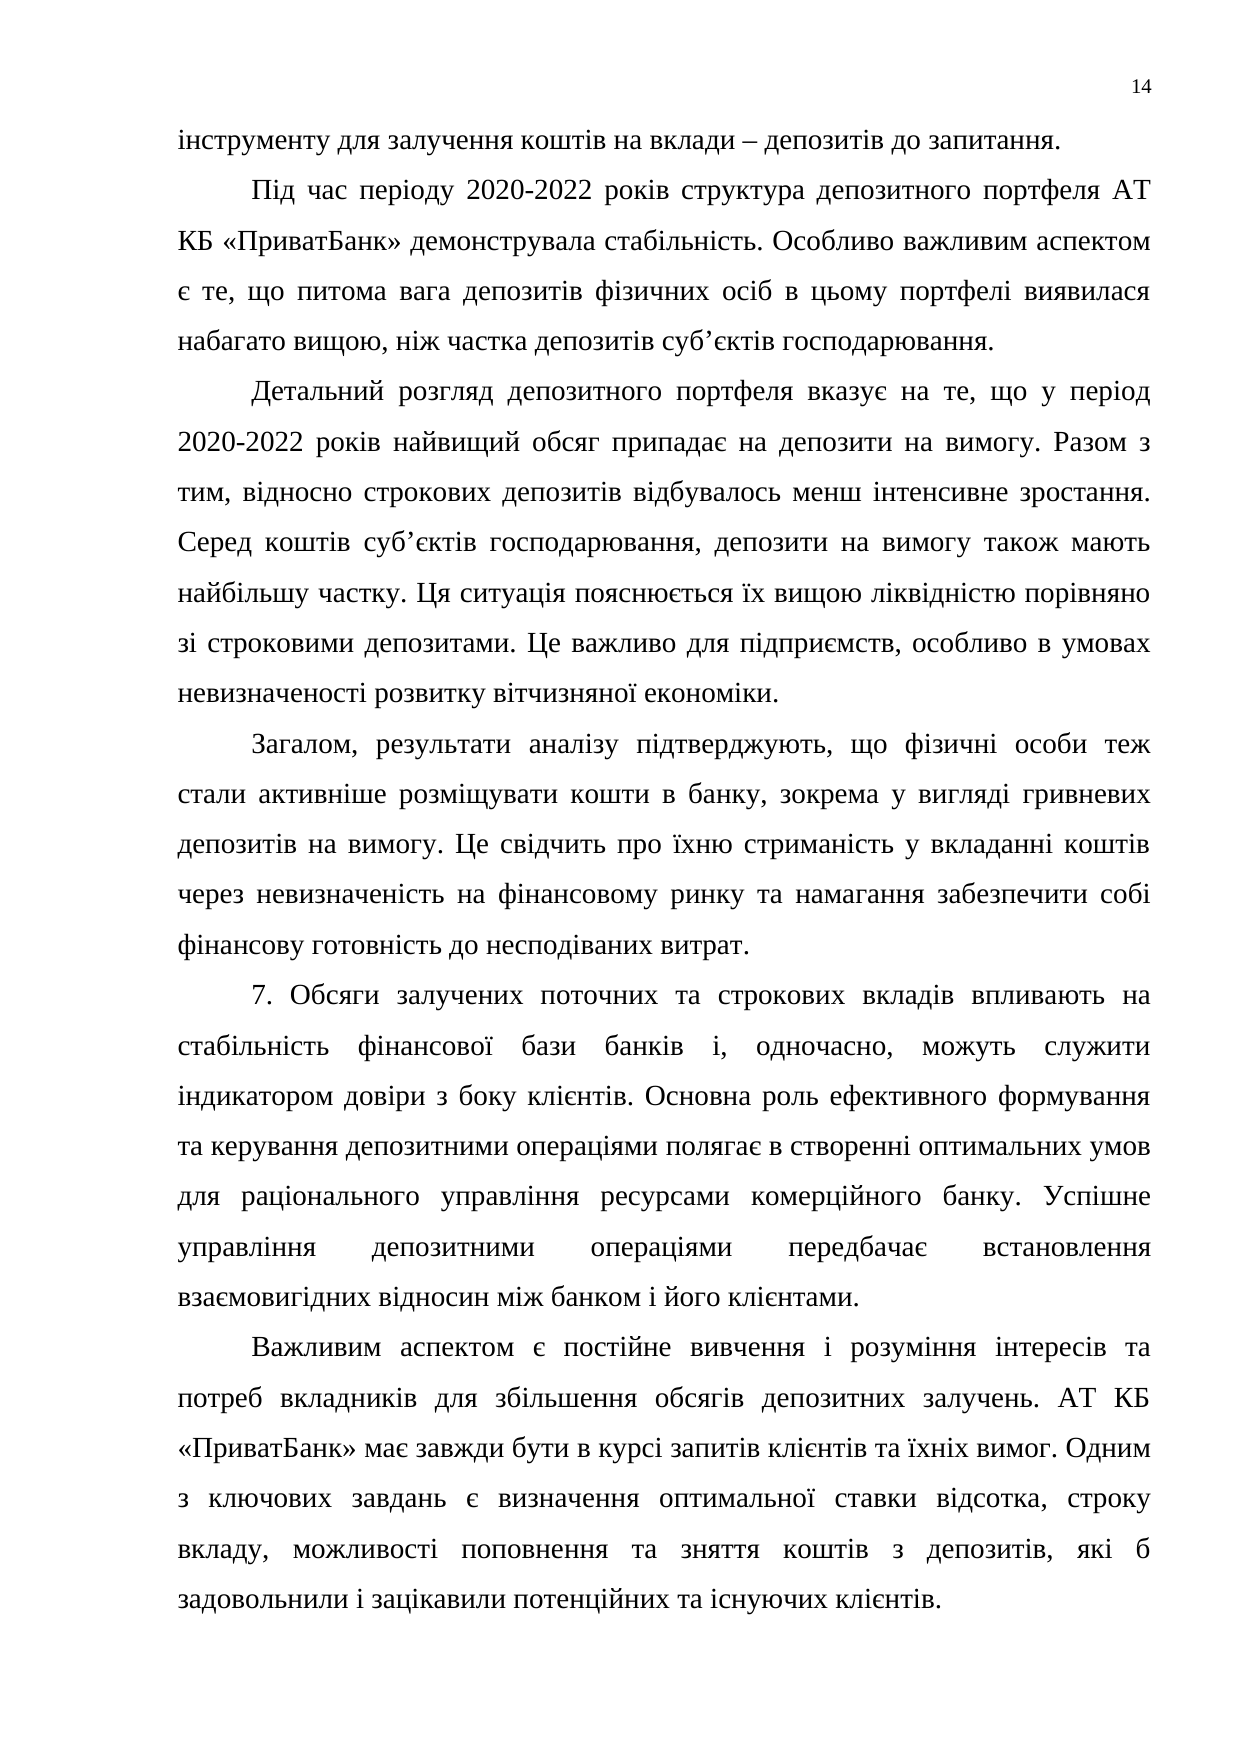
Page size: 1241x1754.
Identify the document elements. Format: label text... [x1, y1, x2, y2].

text Під час періоду 2020-2022 років структура депозитного портфеля АТ КБ «ПриватБанк» демонструвала стабільність. Особливо важливим аспектом є те, що питома вага депозитів фізичних осіб в цьому портфелі виявилася набагато вищою, ніж частка депозитів суб’єктів господарювання. [177, 172, 1152, 357]
text Загалом, результати аналізу підтверджують, що фізичні особи теж стали активніше розміщувати кошти в банку, зокрема у вигляді гривневих депозитів на вимогу. Це свідчить про їхню стриманість у вкладанні коштів через невизначеність на фінансовому ринку та намагання забезпечити собі фінансову готовність до несподіваних витрат. [177, 726, 1152, 961]
text Детальний розгляд депозитного портфеля вказує на те, що у період 2020-2022 років найвищий обсяг припадає на депозити на вимогу. Разом з тим, відносно строкових депозитів відбувалось менш інтенсивне зростання. Серед коштів суб’єктів господарювання, депозити на вимогу також мають найбільшу частку. Ця ситуація пояснюється їх вищою ліквідністю порівняно зі строковими депозитами. Це важливо для підприємств, особливо в умовах невизначеності розвитку вітчизняної економіки. [177, 373, 1152, 709]
text Важливим аспектом є постійне вивчення і розуміння інтересів та потреб вкладників для збільшення обсягів депозитних залучень. АТ КБ «ПриватБанк» має завжди бути в курсі запитів клієнтів та їхніх вимог. Одним з ключових завдань є визначення оптимальної ставки відсотка, строку вкладу, можливості поповнення та зняття коштів з депозитів, які б задовольнили і зацікавили потенційних та існуючих клієнтів. [177, 1329, 1152, 1614]
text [177, 122, 1152, 156]
text 7. Обсяги залучених поточних та строкових вкладів впливають на стабільність фінансової бази банків і, одночасно, можуть служити індикатором довіри з боку клієнтів. Основна роль ефективного формування та керування депозитними операціями полягає в створенні оптимальних умов для раціонального управління ресурсами комерційного банку. Успішне управління депозитними операціями передбачає встановлення взаємовигідних відносин між банком і його клієнтами. [177, 977, 1152, 1313]
